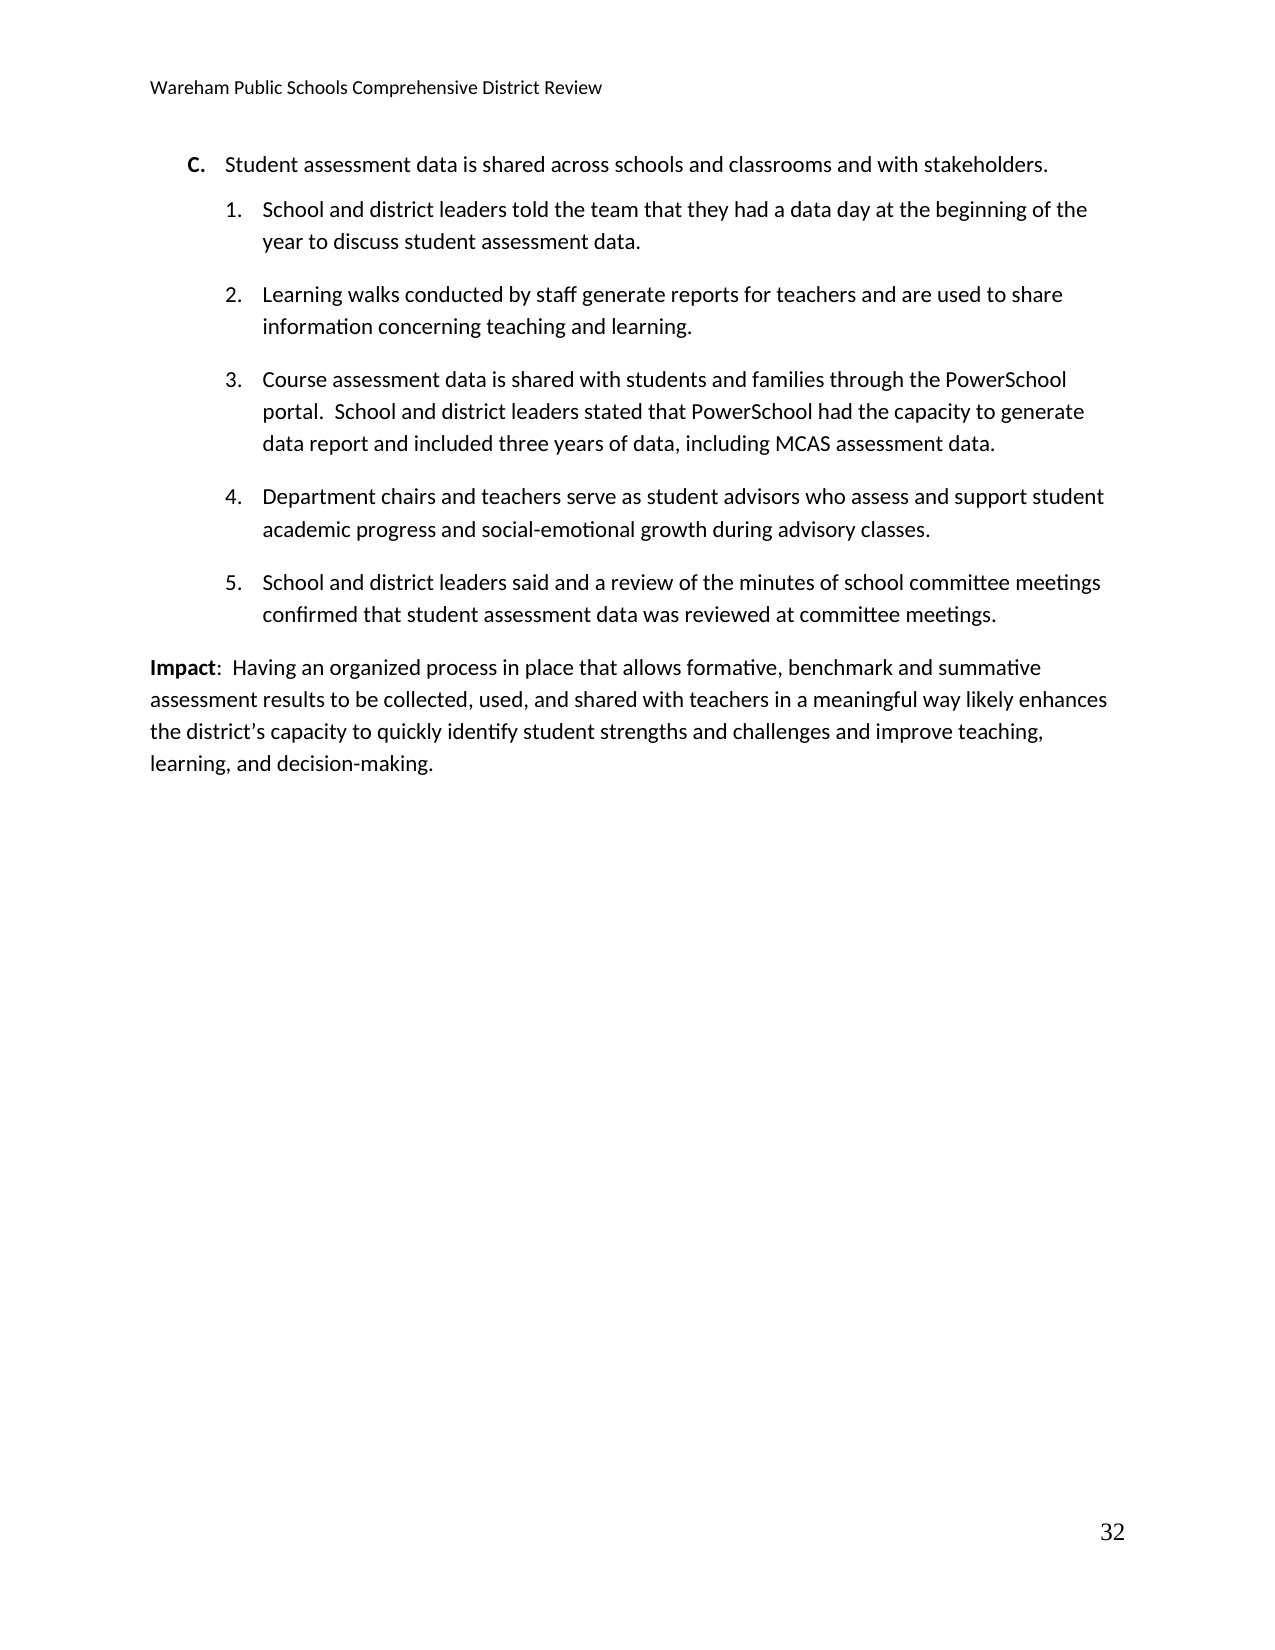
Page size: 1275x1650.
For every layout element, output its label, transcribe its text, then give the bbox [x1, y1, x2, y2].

text Impact: Having an organized process in place that allows formative, benchmark and summative assessment results to be collected, used, and shared with teachers in a meaningful way likely enhances the district’s capacity to quickly identify student strengths and challenges and improve teaching, learning, and decision-making. [150, 653, 1125, 777]
list School and district leaders told the team that they had a data day at the beginning of the year to discuss student assessment data. [225, 195, 1125, 255]
list Learning walks conducted by staff generate reports for teachers and are used to share information concerning teaching and learning. [225, 280, 1125, 340]
text 4. Department chairs and teachers serve as student advisors who assess and support student academic progress and social-emotional growth during advisory classes. [150, 482, 1125, 543]
text C. Student assessment data is shared across schools and classrooms and with stakeholders. [112, 150, 1125, 178]
text 5. School and district leaders said and a review of the minutes of school committee meetings confirmed that student assessment data was reviewed at committee meetings. [225, 568, 1125, 628]
text 3. Course assessment data is shared with students and families through the PowerSchool portal. School and district leaders stated that PowerSchool had the capacity to generate data report and included three years of data, including MCAS assessment data. [150, 365, 1125, 457]
